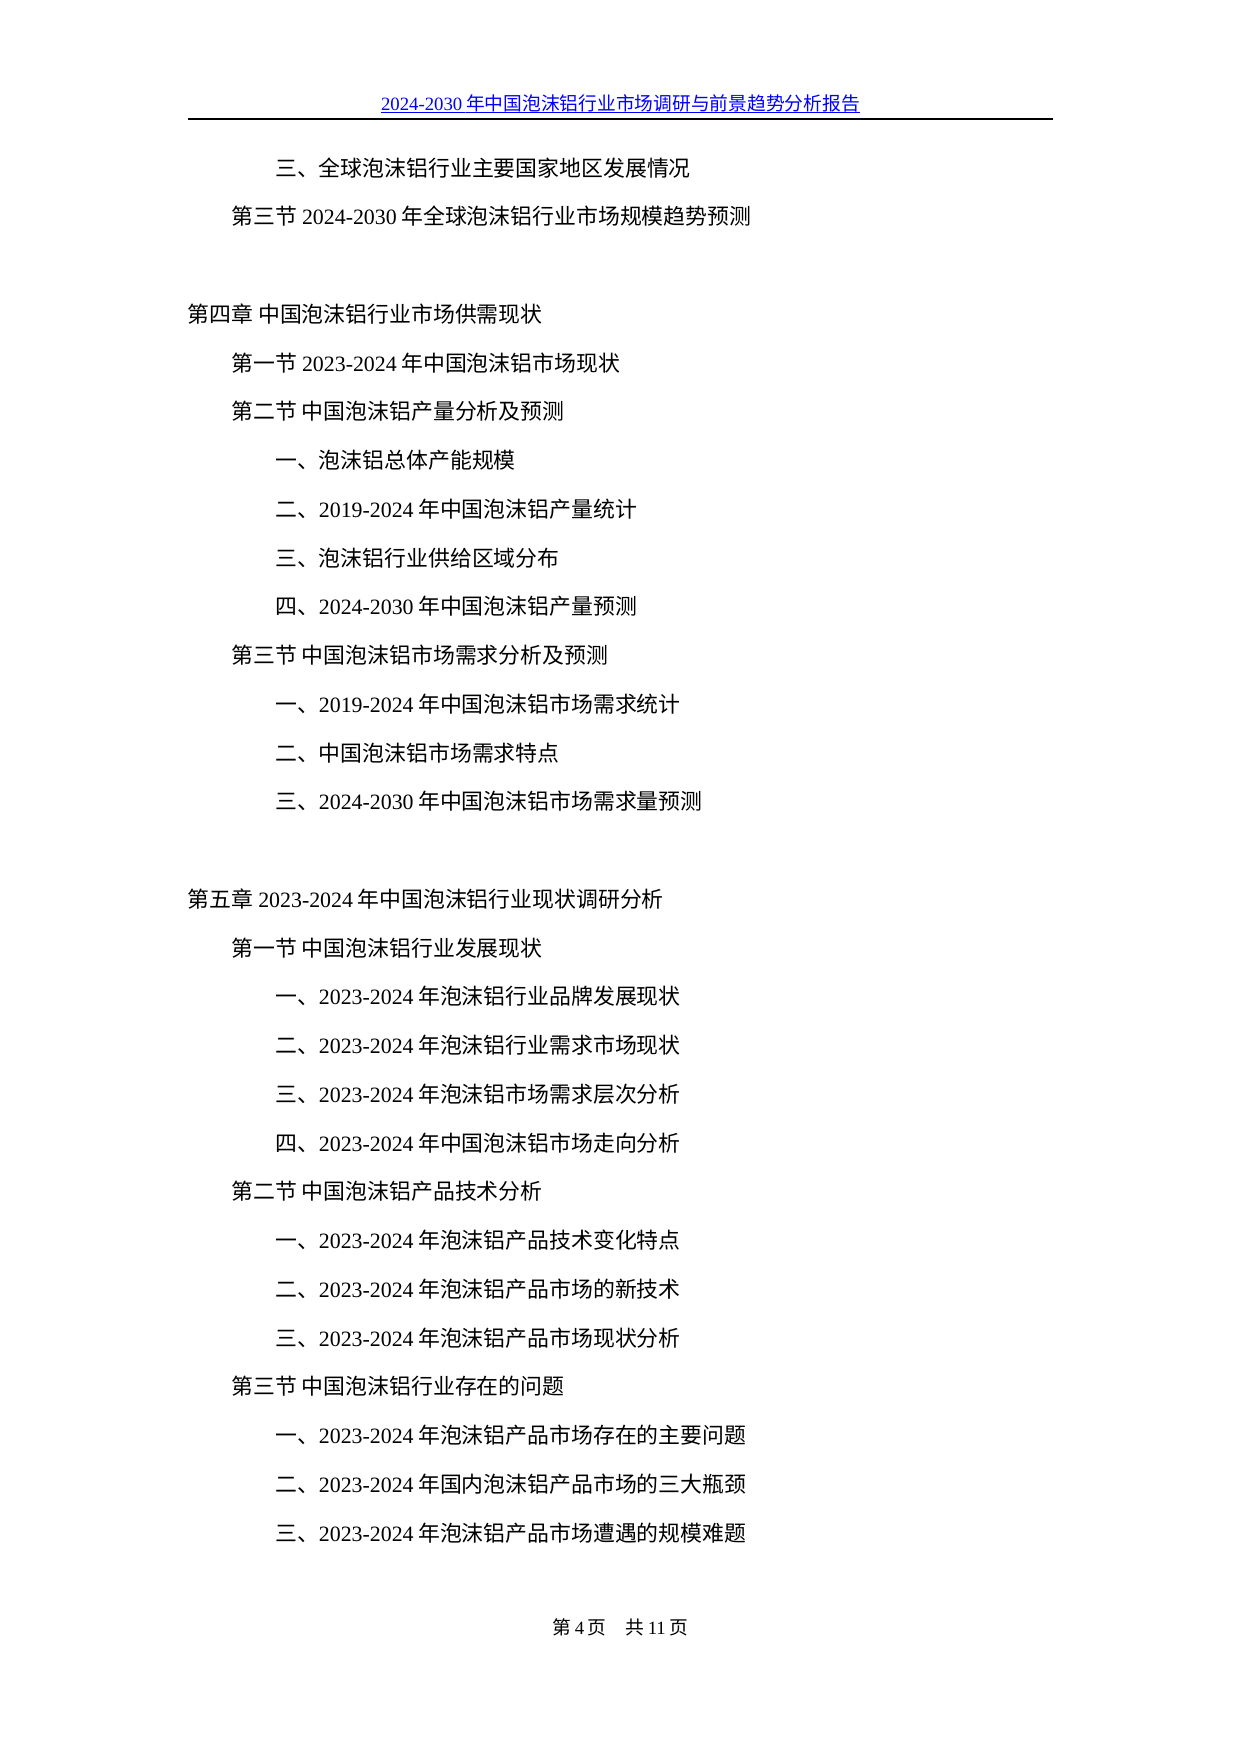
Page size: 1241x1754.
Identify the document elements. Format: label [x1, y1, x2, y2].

text [187, 150, 1053, 1548]
